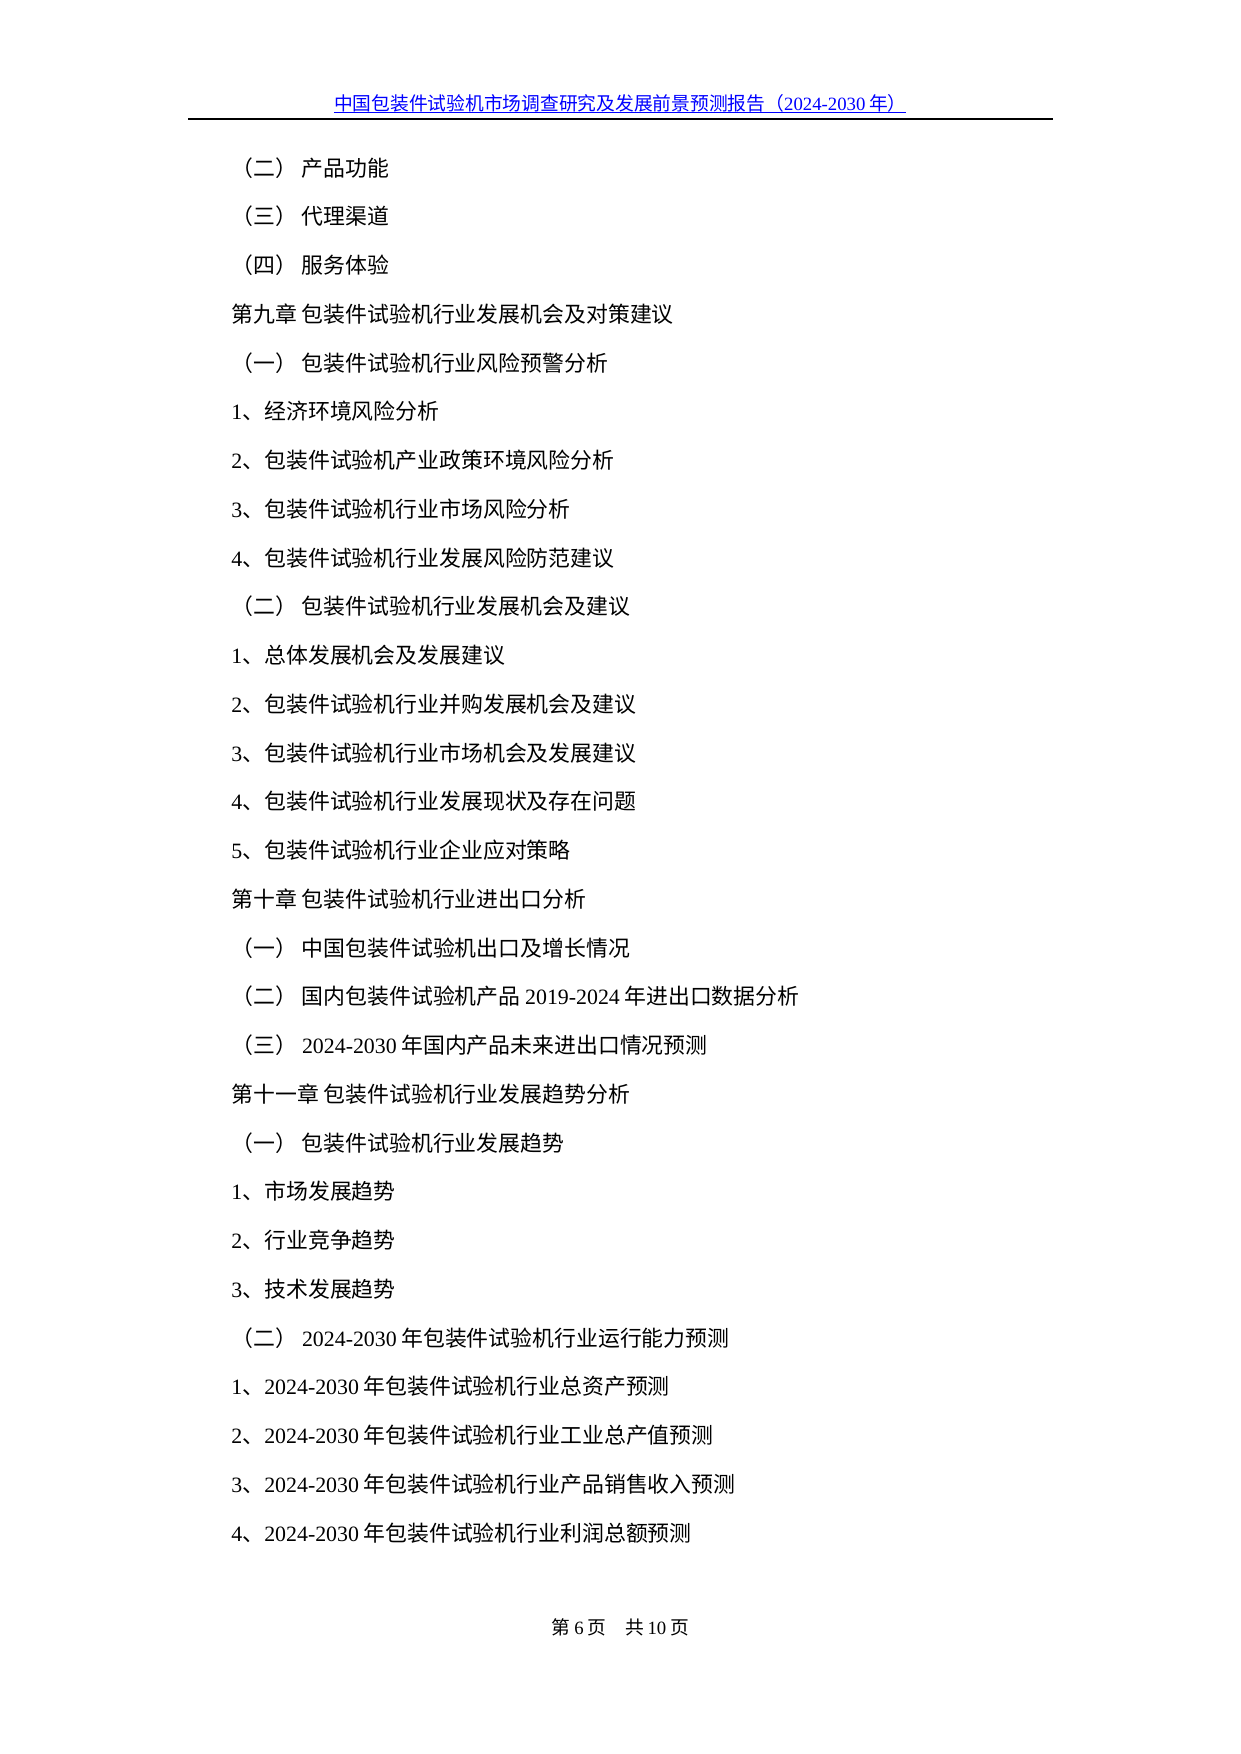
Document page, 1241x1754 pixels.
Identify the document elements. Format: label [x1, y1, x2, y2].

text [187, 150, 1053, 1548]
